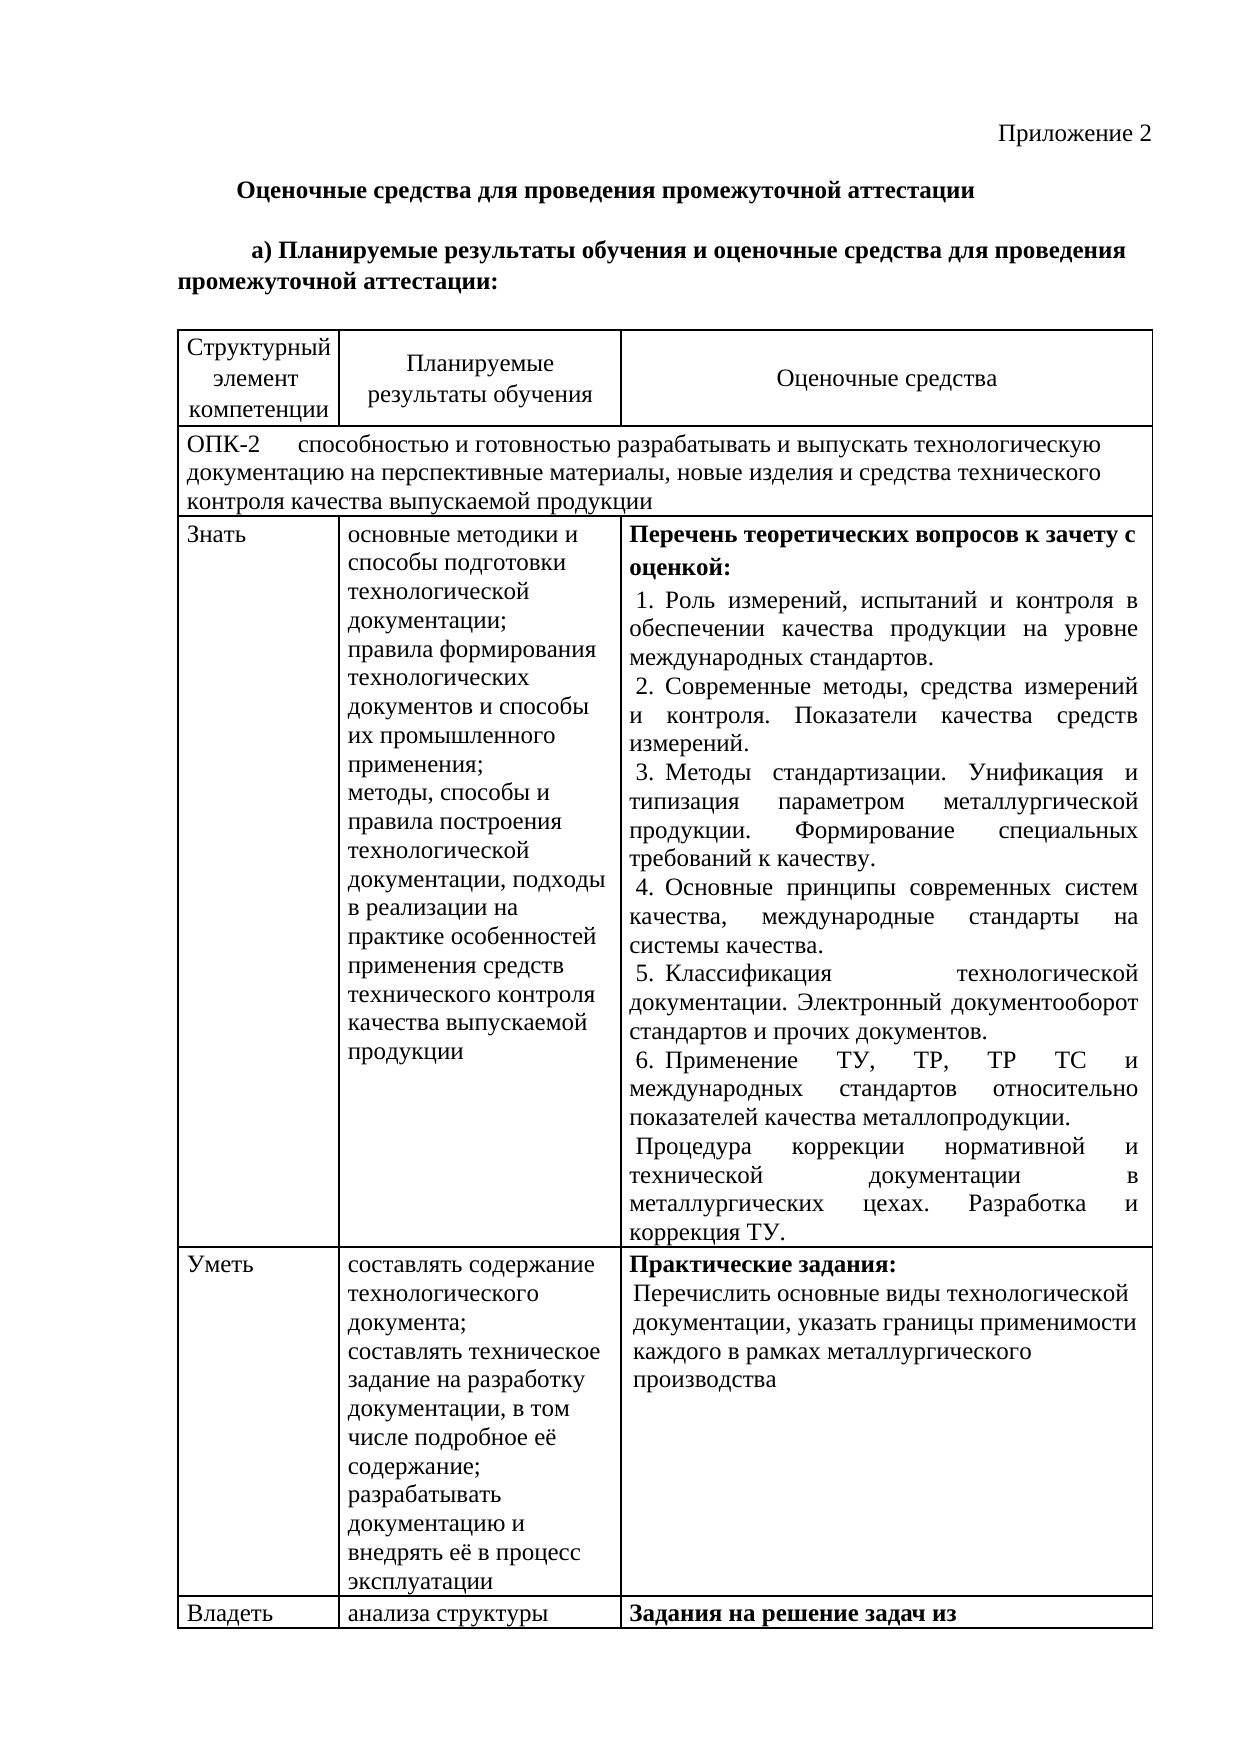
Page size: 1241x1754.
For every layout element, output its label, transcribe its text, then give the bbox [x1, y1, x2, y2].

table_cell Уметь [179, 1248, 338, 1594]
text Приложение 2 [177, 118, 1152, 147]
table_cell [622, 1597, 1152, 1627]
table_cell ОПК-2 способностью и готовностью разрабатывать и выпускать технологическую документацию на перспективные материалы, новые изделия и средства технического контроля качества выпускаемой продукции [179, 427, 1152, 515]
table_cell составлять содержание технологического документа; составлять техническое задание на разработку документации, в том числе подробное её содержание; разрабатывать документацию и внедрять её в процесс эксплуатации [340, 1248, 620, 1594]
table_cell Знать [179, 517, 338, 1246]
table_header Оценочные средства [622, 331, 1152, 425]
table_header Структурный элемент компетенции [179, 331, 338, 425]
table_cell Практические задания: Перечислить основные виды технологической документации, указать границы применимости каждого в рамках металлургического производства [622, 1248, 1152, 1594]
table_cell Владеть [179, 1597, 338, 1627]
table_header Планируемые результаты обучения [340, 331, 620, 425]
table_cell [340, 1597, 620, 1627]
table_cell основные методики и способы подготовки технологической документации; правила формирования технологических документов и способы их промышленного применения; методы, способы и правила построения технологической документации, подходы в реализации на практике особенностей применения средств технического контроля качества выпускаемой продукции [340, 517, 620, 1246]
text а) Планируемые результаты обучения и оценочные средства для проведения промежуточной аттестации: [177, 235, 1152, 295]
table_cell Перечень теоретических вопросов к зачету с оценкой: Роль измерений, испытаний и контроля в обеспечении качества продукции на уровне международных стандартов. Современные методы, средства измерений и контроля. Показатели качества средств измерений. Методы стандартизации. Унификация и типизация параметром металлургической продукции. Формирование специальных требований к качеству. Основные принципы современных систем качества, международные стандарты на системы качества. Классификация технологической документации. Электронный документооборот стандартов и прочих документов. Применение ТУ, ТР, ТР ТС и международных стандартов относительно показателей качества металлопродукции. Процедура коррекции нормативной и технической документации в металлургических цехах. Разработка и коррекция ТУ. [622, 517, 1152, 1246]
subtitle Оценочные средства для проведения промежуточной аттестации [236, 176, 1152, 204]
